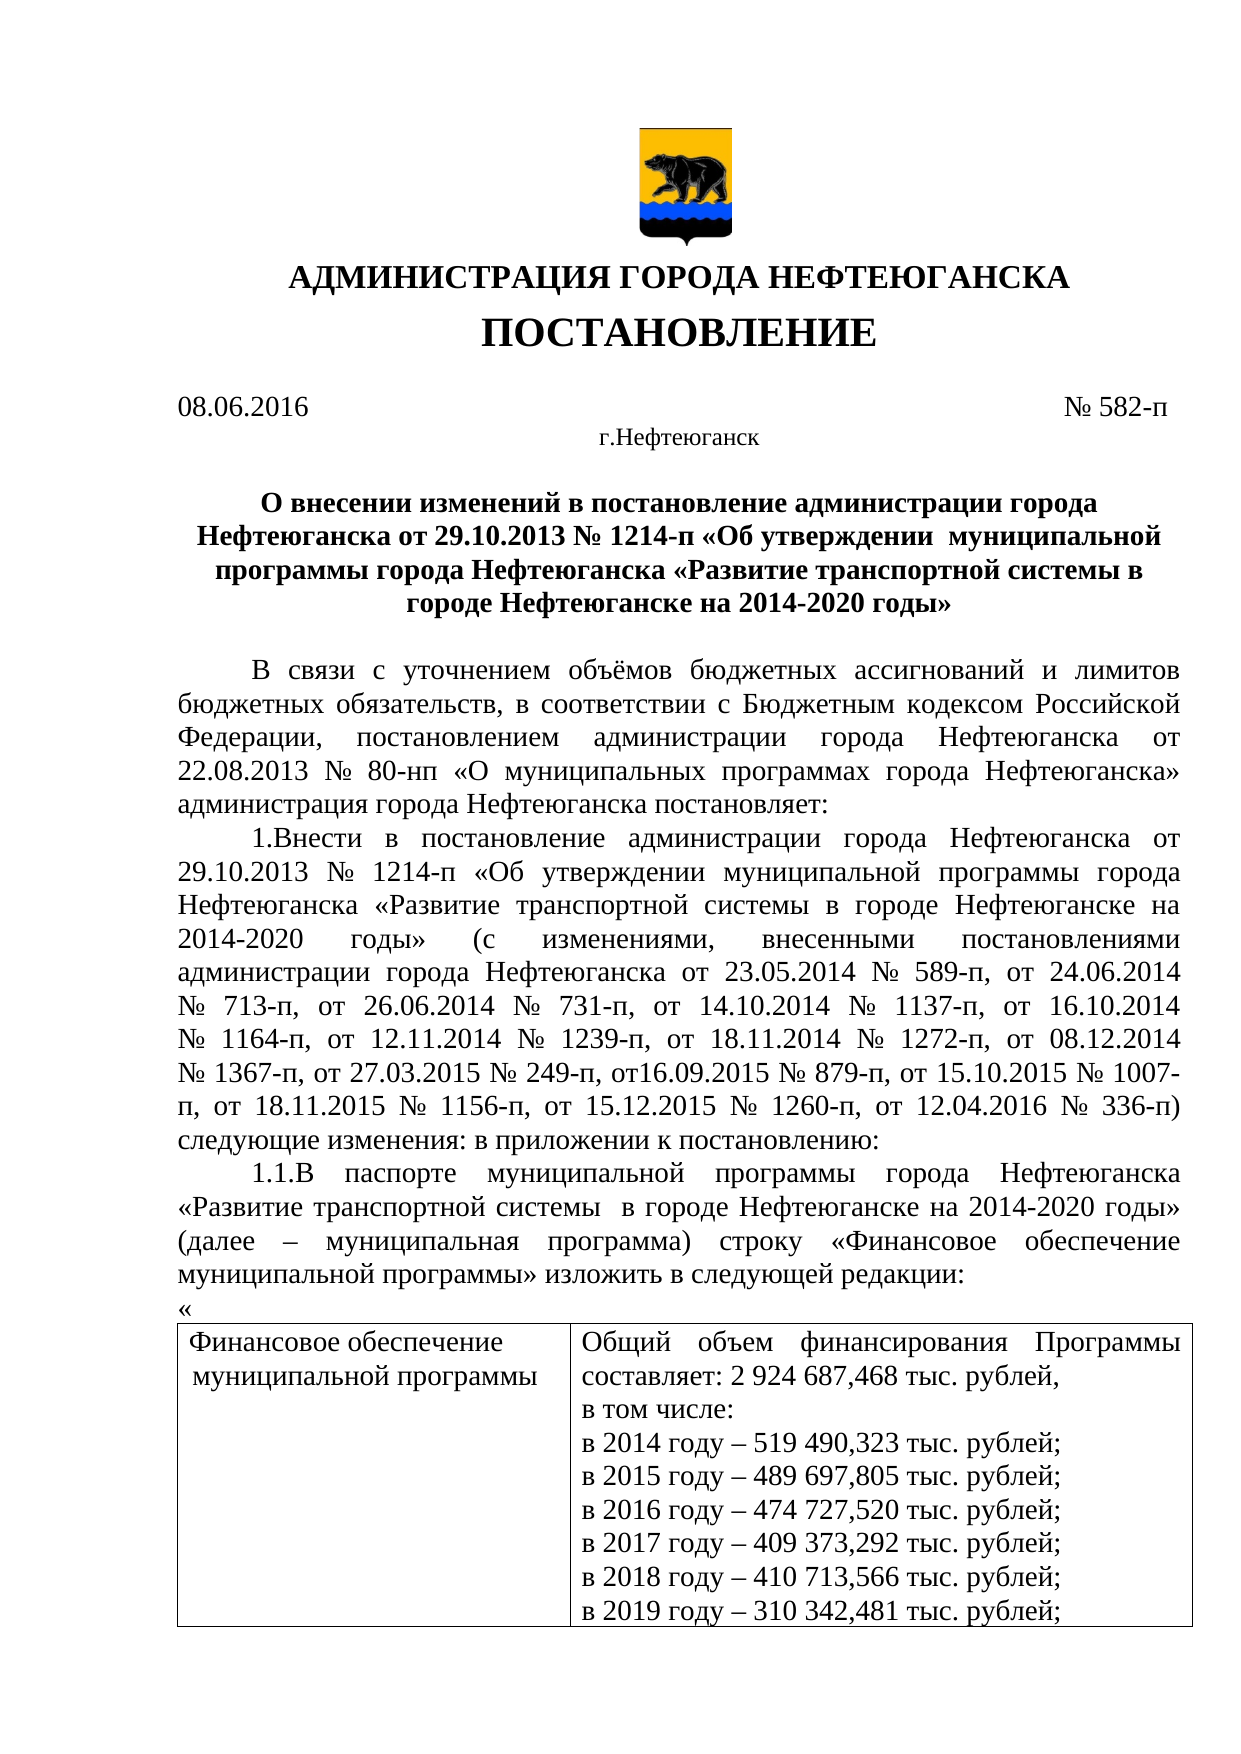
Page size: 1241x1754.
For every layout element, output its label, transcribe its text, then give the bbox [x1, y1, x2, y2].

text « [177, 1290, 1181, 1323]
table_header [178, 1324, 570, 1626]
text 1.1.В паспорте муниципальной программы города Нефтеюганска «Развитие транспортной системы в городе Нефтеюганске на 2014-2020 годы» (далее – муниципальная программа) строку «Финансовое обеспечение муниципальной программы» изложить в следующей редакции: [177, 1156, 1181, 1290]
text г.Нефтеюганск [177, 422, 1181, 451]
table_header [571, 1324, 1192, 1626]
text постановление [177, 307, 1181, 355]
text АДМИНИСТРАЦИЯ ГОРОДА НЕФТЕЮГАНСКА [177, 257, 1181, 295]
text 08.06.2016 № 582-п [177, 389, 1181, 422]
list В связи с уточнением объёмов бюджетных ассигнований и лимитов бюджетных обязательств, в соответствии с Бюджетным кодексом Российской Федерации, постановлением администрации города Нефтеюганска от № 80-нп «О муниципальных программах города Нефтеюганска» администрация города Нефтеюганска постановляет: [177, 652, 1181, 820]
text О внесении изменений в постановление администрации города Нефтеюганска от 29.10.2013 № 1214-п «Об утверждении муниципальной программы города Нефтеюганска «Развитие транспортной системы в городе Нефтеюганске на 2014-2020 годы» [177, 485, 1181, 619]
picture [638, 128, 732, 244]
text 1.Внести в постановление администрации города Нефтеюганска от 29.10.2013 № 1214-п «Об утверждении муниципальной программы города Нефтеюганска «Развитие транспортной системы в городе Нефтеюганске на 2014-2020 годы» (с изменениями, внесенными постановлениями администрации города Нефтеюганска от 23.05.2014 № 589-п, от 24.06.2014 № 713-п, от 26.06.2014 № 731-п, от 14.10.2014 № 1137-п, от 16.10.2014 № 1164-п, от 12.11.2014 № 1239-п, от 18.11.2014 № 1272-п, от 08.12.2014 № 1367-п, от 27.03.2015 № 249-п, от16.09.2015 № 879-п, от 15.10.2015 № 1007-п, от 18.11.2015 № 1156-п, от 15.12.2015 № 1260-п, от 12.04.2016 № 336-п) следующие изменения: в приложении к постановлению: [177, 820, 1181, 1156]
